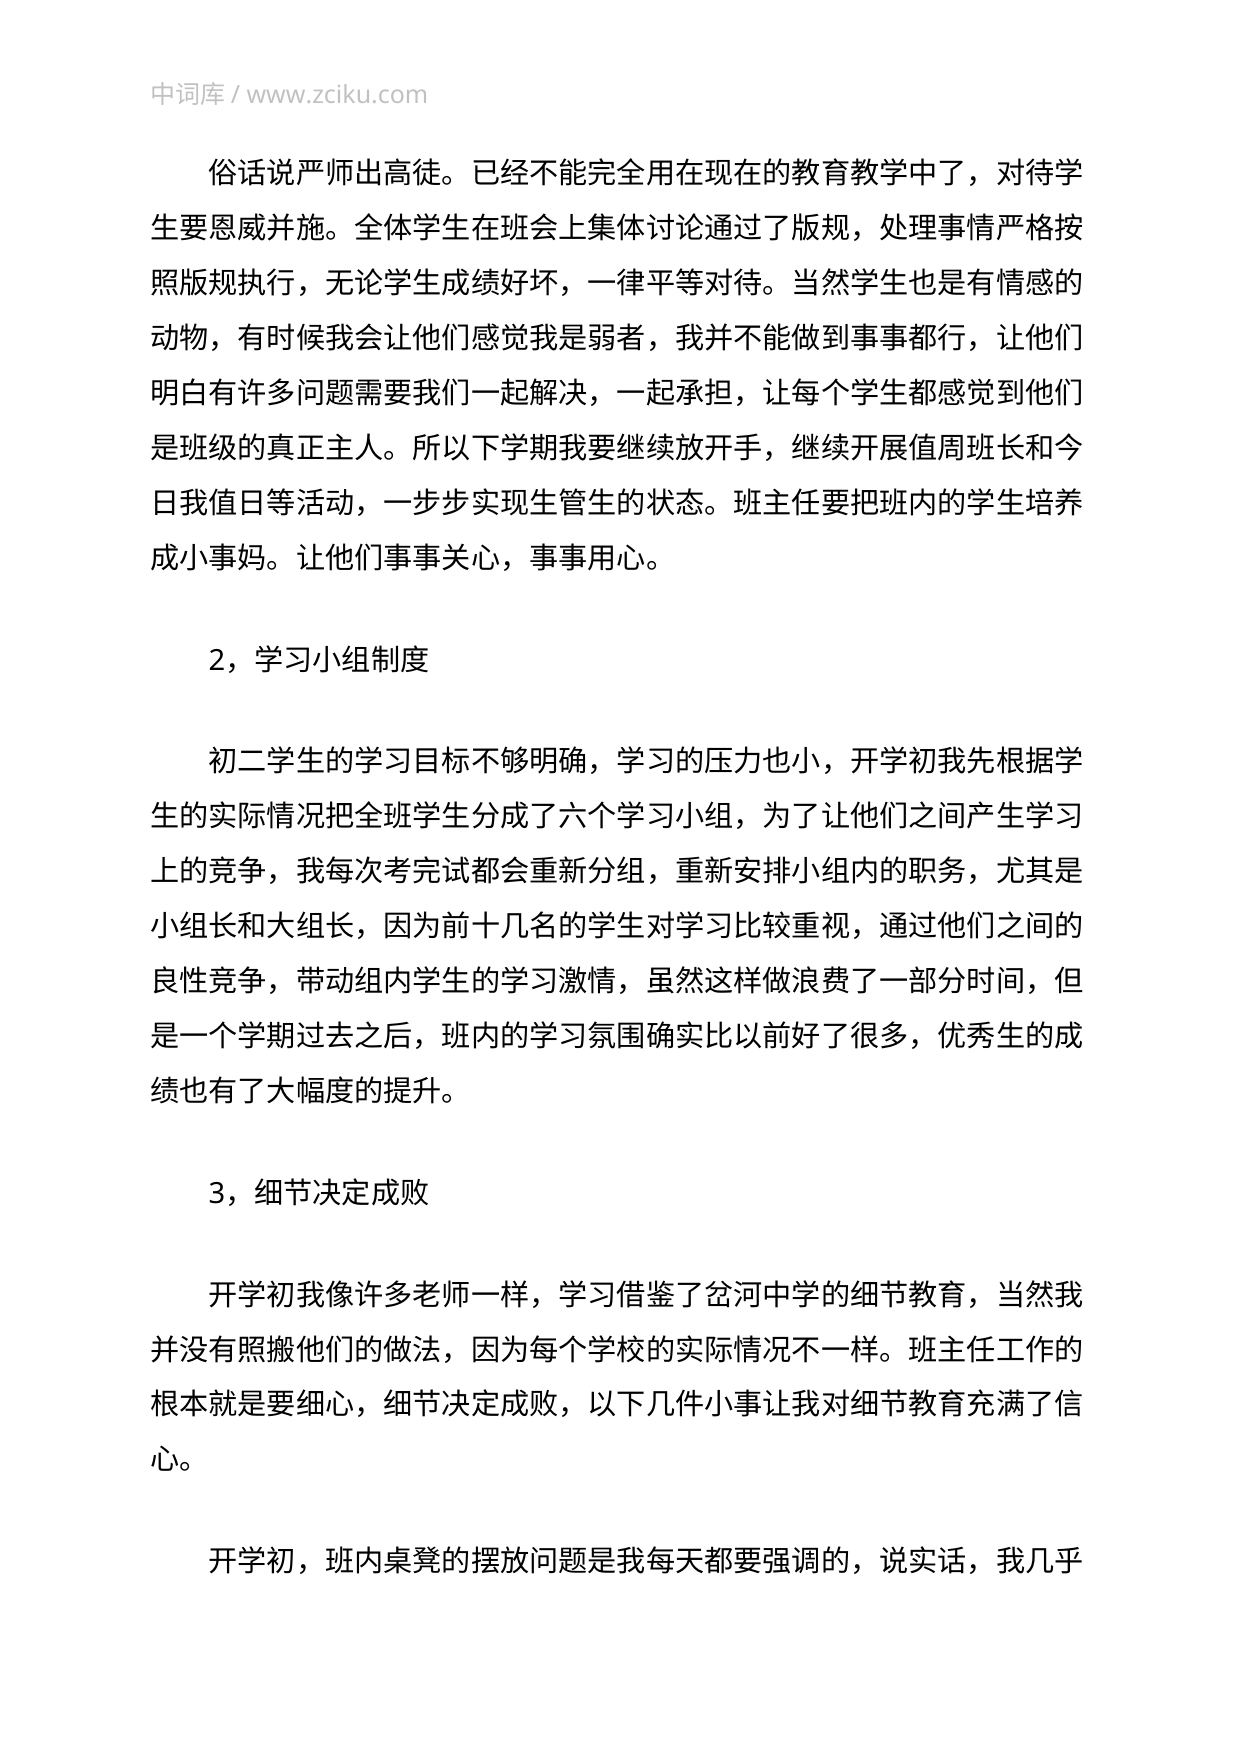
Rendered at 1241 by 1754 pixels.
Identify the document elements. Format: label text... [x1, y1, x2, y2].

text 开学初我像许多老师一样，学习借鉴了岔河中学的细节教育，当然我并没有照搬他们的做法，因为每个学校的实际情况不一样。班主任工作的根本就是要细心，细节决定成败，以下几件小事让我对细节教育充满了信心。 [150, 1271, 1090, 1478]
text 俗话说严师出高徒。已经不能完全用在现在的教育教学中了，对待学生要恩威并施。全体学生在班会上集体讨论通过了版规，处理事情严格按照版规执行，无论学生成绩好坏，一律平等对待。当然学生也是有情感的动物，有时候我会让他们感觉我是弱者，我并不能做到事事都行，让他们明白有许多问题需要我们一起解决，一起承担，让每个学生都感觉到他们是班级的真正主人。所以下学期我要继续放开手，继续开展值周班长和今日我值日等活动，一步步实现生管生的状态。班主任要把班内的学生培养成小事妈。让他们事事关心，事事用心。 [150, 150, 1090, 577]
text 3，细节决定成败 [150, 1169, 1090, 1212]
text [150, 1538, 1090, 1580]
text 2，学习小组制度 [150, 636, 1090, 678]
text 初二学生的学习目标不够明确，学习的压力也小，开学初我先根据学生的实际情况把全班学生分成了六个学习小组，为了让他们之间产生学习上的竞争，我每次考完试都会重新分组，重新安排小组内的职务，尤其是小组长和大组长，因为前十几名的学生对学习比较重视，通过他们之间的良性竞争，带动组内学生的学习激情，虽然这样做浪费了一部分时间，但是一个学期过去之后，班内的学习氛围确实比以前好了很多，优秀生的成绩也有了大幅度的提升。 [150, 738, 1090, 1110]
